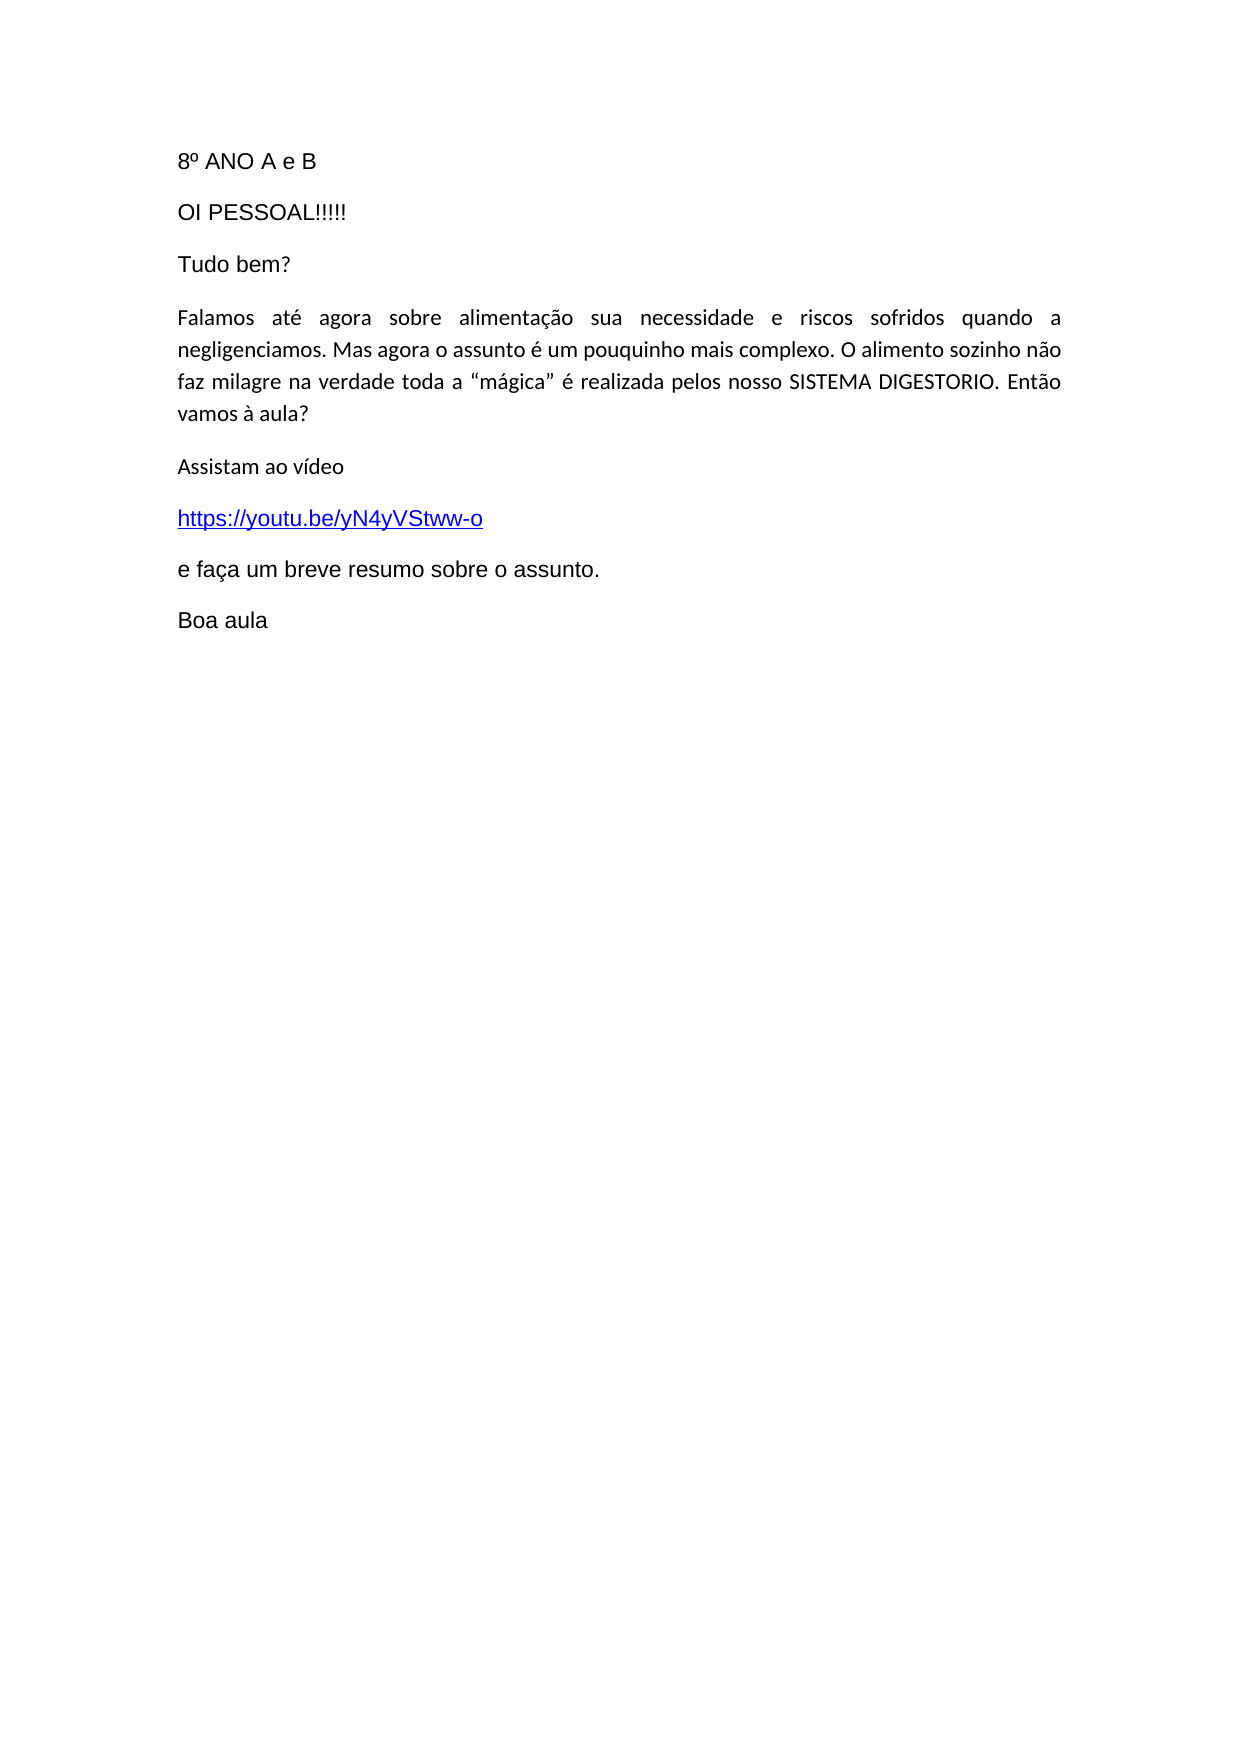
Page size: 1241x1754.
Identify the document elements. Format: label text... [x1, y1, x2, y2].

text Falamos até agora sobre alimentação sua necessidade e riscos sofridos quando a negligenciamos. Mas agora o assunto é um pouquinho mais complexo. O alimento sozinho não faz milagre na verdade toda a “mágica” é realizada pelos nosso SISTEMA DIGESTORIO. Então vamos à aula? [177, 303, 1063, 427]
text OI PESSOAL!!!!! [177, 199, 1063, 225]
text e faça um breve resumo sobre o assunto. [177, 556, 1063, 583]
text https://youtu.be/yN4yVStww-o [177, 505, 1063, 532]
text Tudo bem? [177, 250, 1063, 278]
text Boa aula [177, 607, 1063, 634]
text Assistam ao vídeo [177, 452, 1063, 480]
text 8º ANO A e B [177, 148, 1063, 174]
